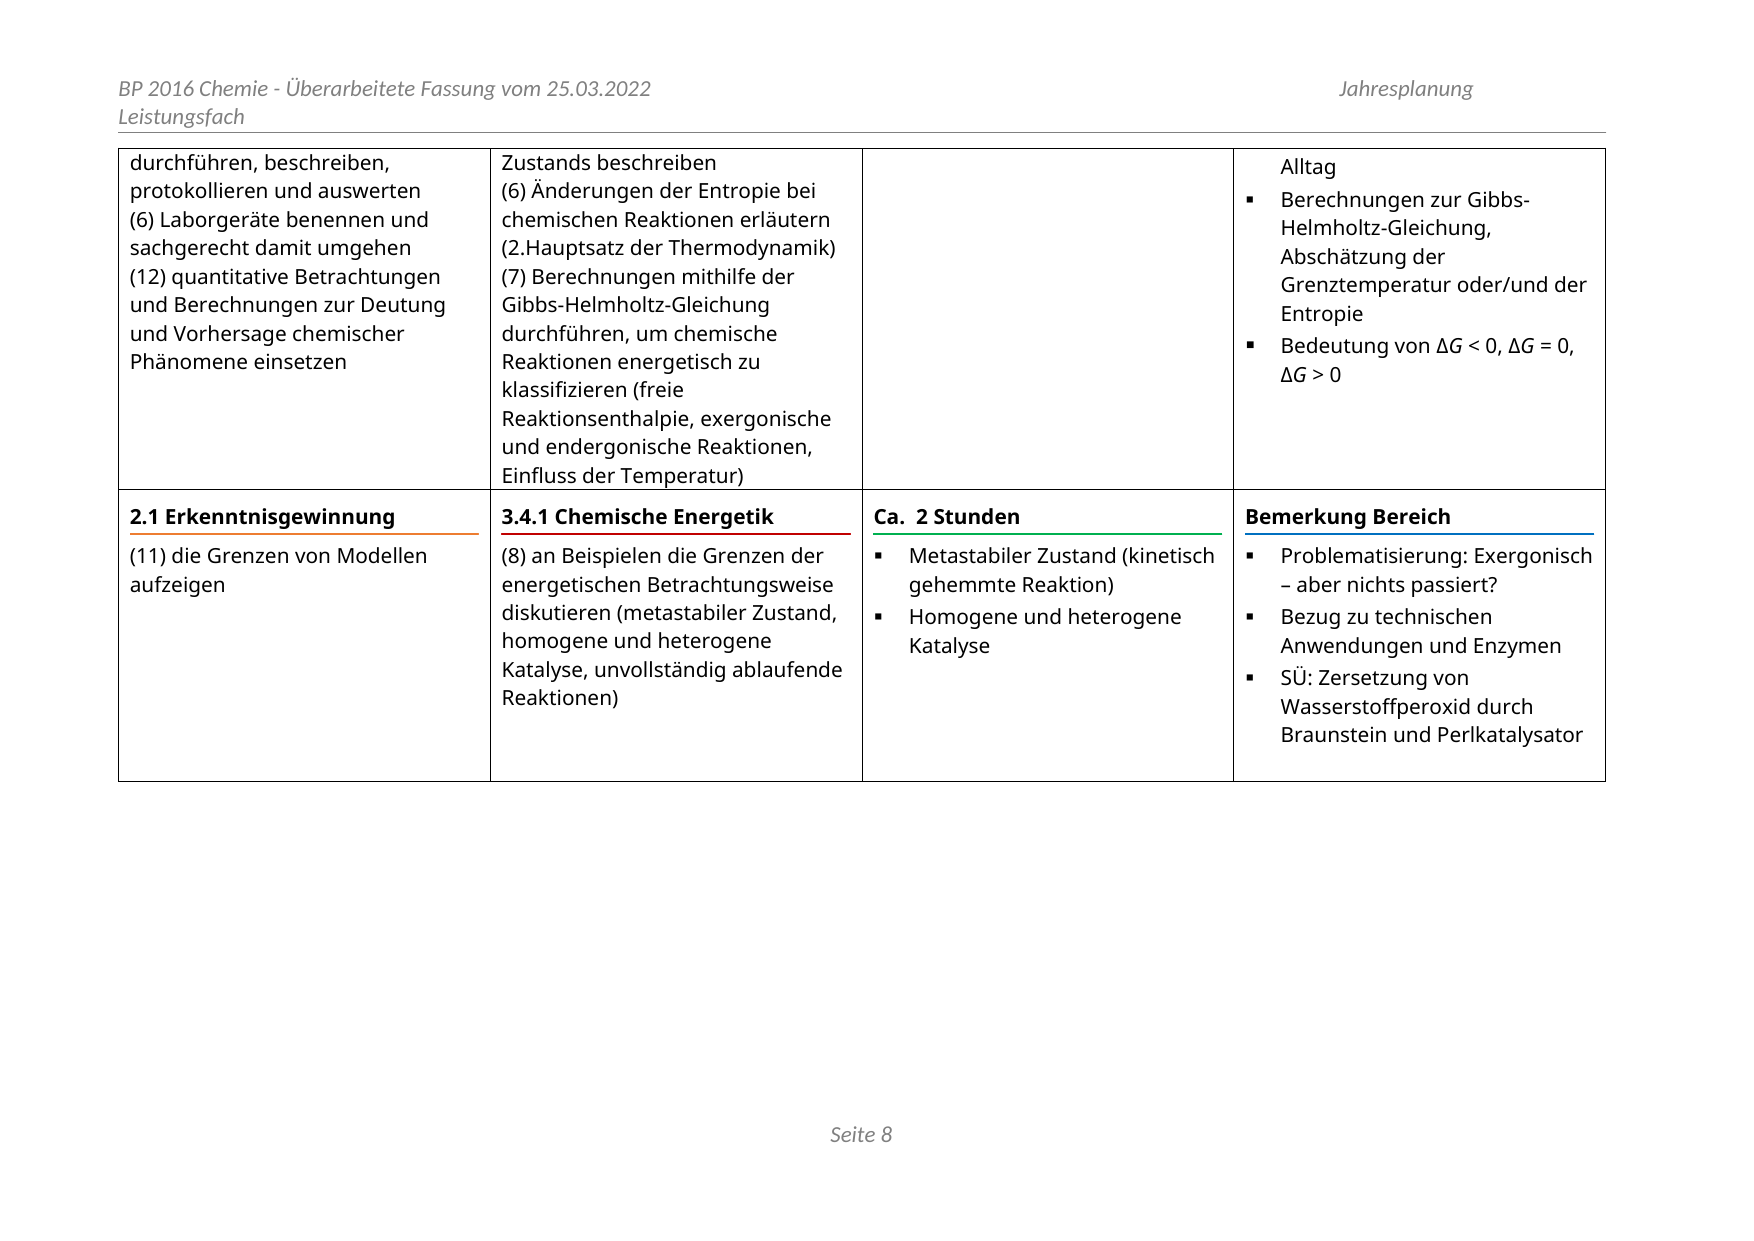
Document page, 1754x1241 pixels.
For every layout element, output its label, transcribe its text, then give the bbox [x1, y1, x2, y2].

table_cell 3.4.1 Chemische Energetik (8) an Beispielen die Grenzen der energetischen Betrachtungsweise diskutieren (metastabiler Zustand, homogene und heterogene Katalyse, unvollständig ablaufende Reaktionen) [491, 490, 862, 781]
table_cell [863, 149, 1233, 489]
table_cell Bemerkung Bereich Problematisierung: Exergonisch – aber nichts passiert? Bezug zu technischen Anwendungen und Enzymen SÜ: Zersetzung von Wasserstoffperoxid durch Braunstein und Perlkatalysator [1234, 490, 1605, 781]
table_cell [1234, 149, 1605, 489]
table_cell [491, 149, 862, 489]
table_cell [119, 149, 490, 489]
table_cell Ca. 2 Stunden Metastabiler Zustand (kinetisch gehemmte Reaktion) Homogene und heterogene Katalyse [863, 490, 1233, 781]
table_cell 2.1 Erkenntnisgewinnung (11) die Grenzen von Modellen aufzeigen [119, 490, 490, 781]
